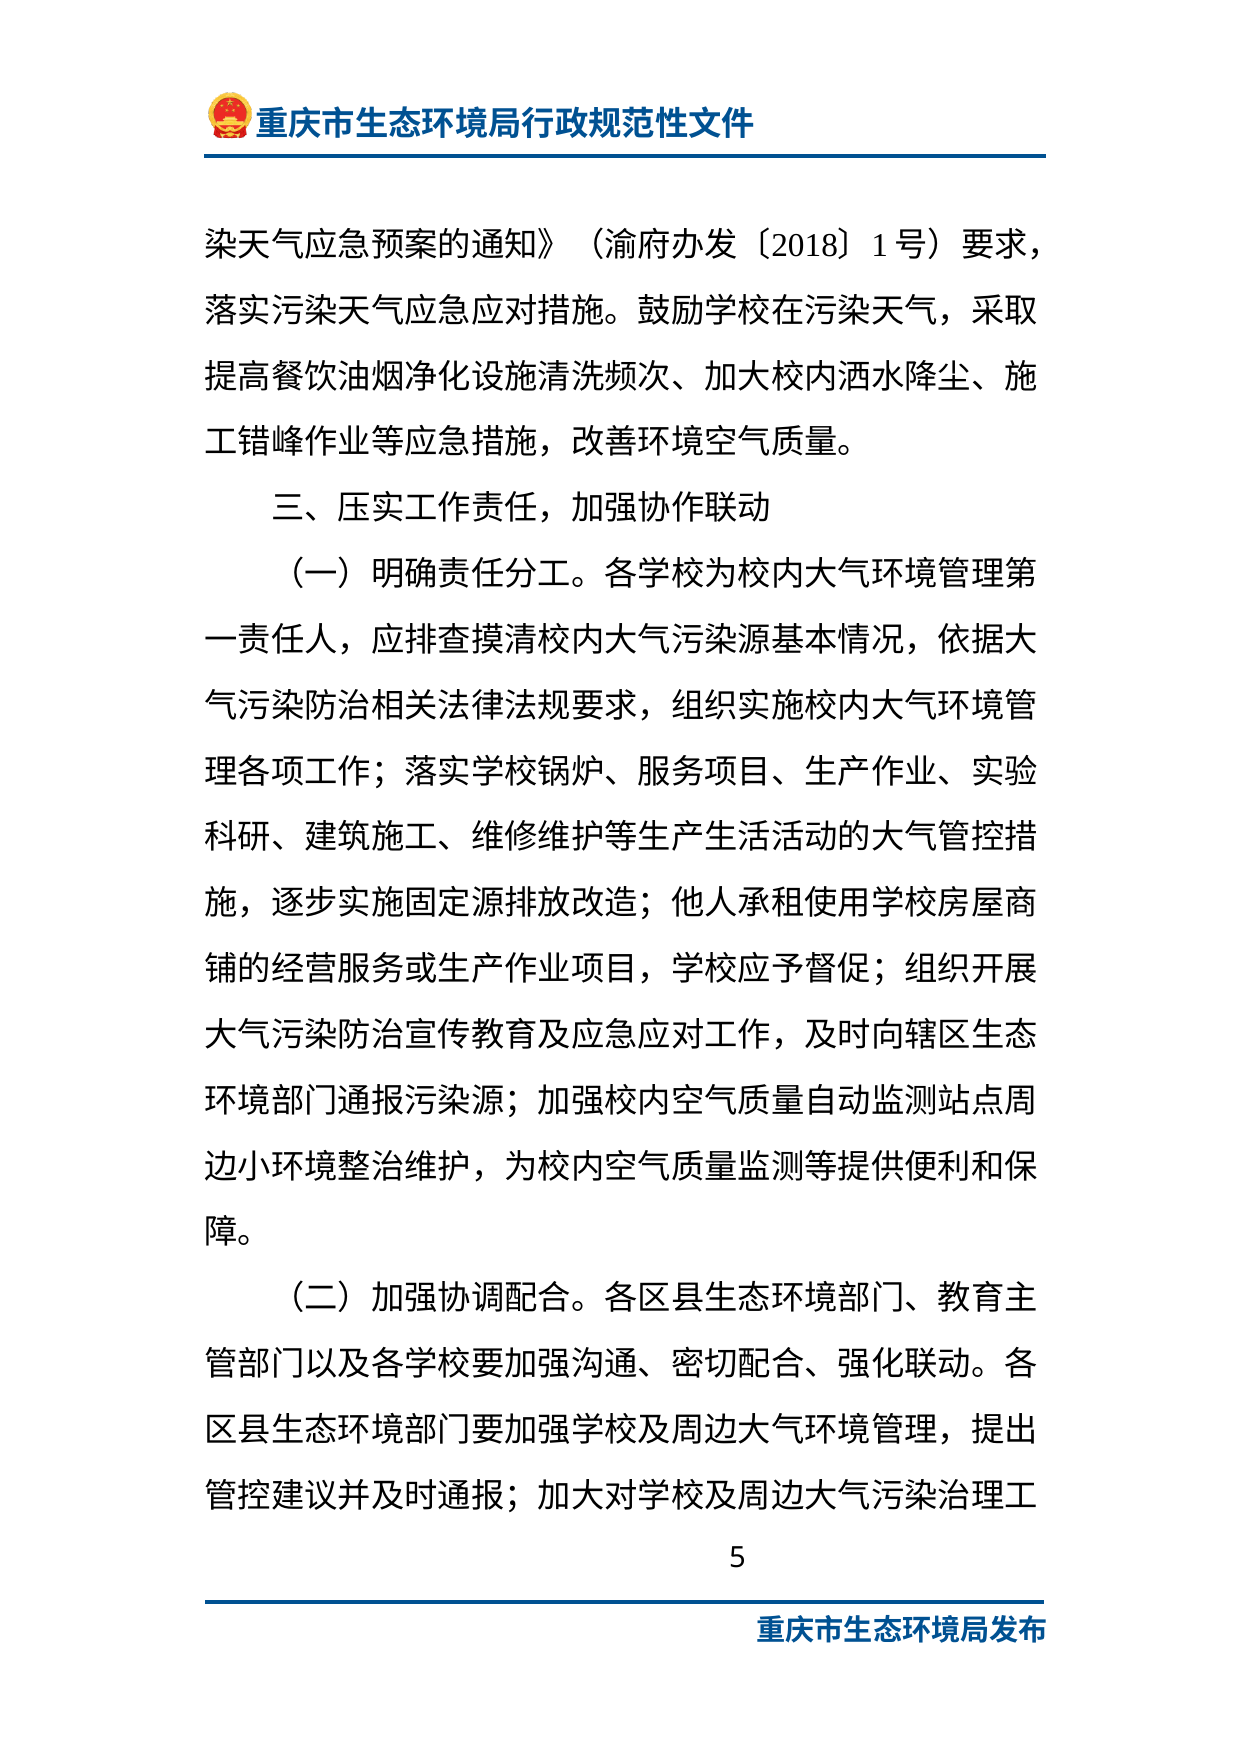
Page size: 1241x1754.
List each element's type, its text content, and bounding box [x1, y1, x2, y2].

text （一）明确责任分工。各学校为校内大气环境管理第一责任人，应排查摸清校内大气污染源基本情况，依据大气污染防治相关法律法规要求，组织实施校内大气环境管理各项工作；落实学校锅炉、服务项目、生产作业、实验科研、建筑施工、维修维护等生产生活活动的大气管控措施，逐步实施固定源排放改造；他人承租使用学校房屋商铺的经营服务或生产作业项目，学校应予督促；组织开展大气污染防治宣传教育及应急应对工作，及时向辖区生态环境部门通报污染源；加强校内空气质量自动监测站点周边小环境整治维护，为校内空气质量监测等提供便利和保障。 [204, 538, 1048, 1262]
text 三、压实工作责任，加强协作联动 [204, 472, 1048, 538]
picture [204, 90, 255, 142]
